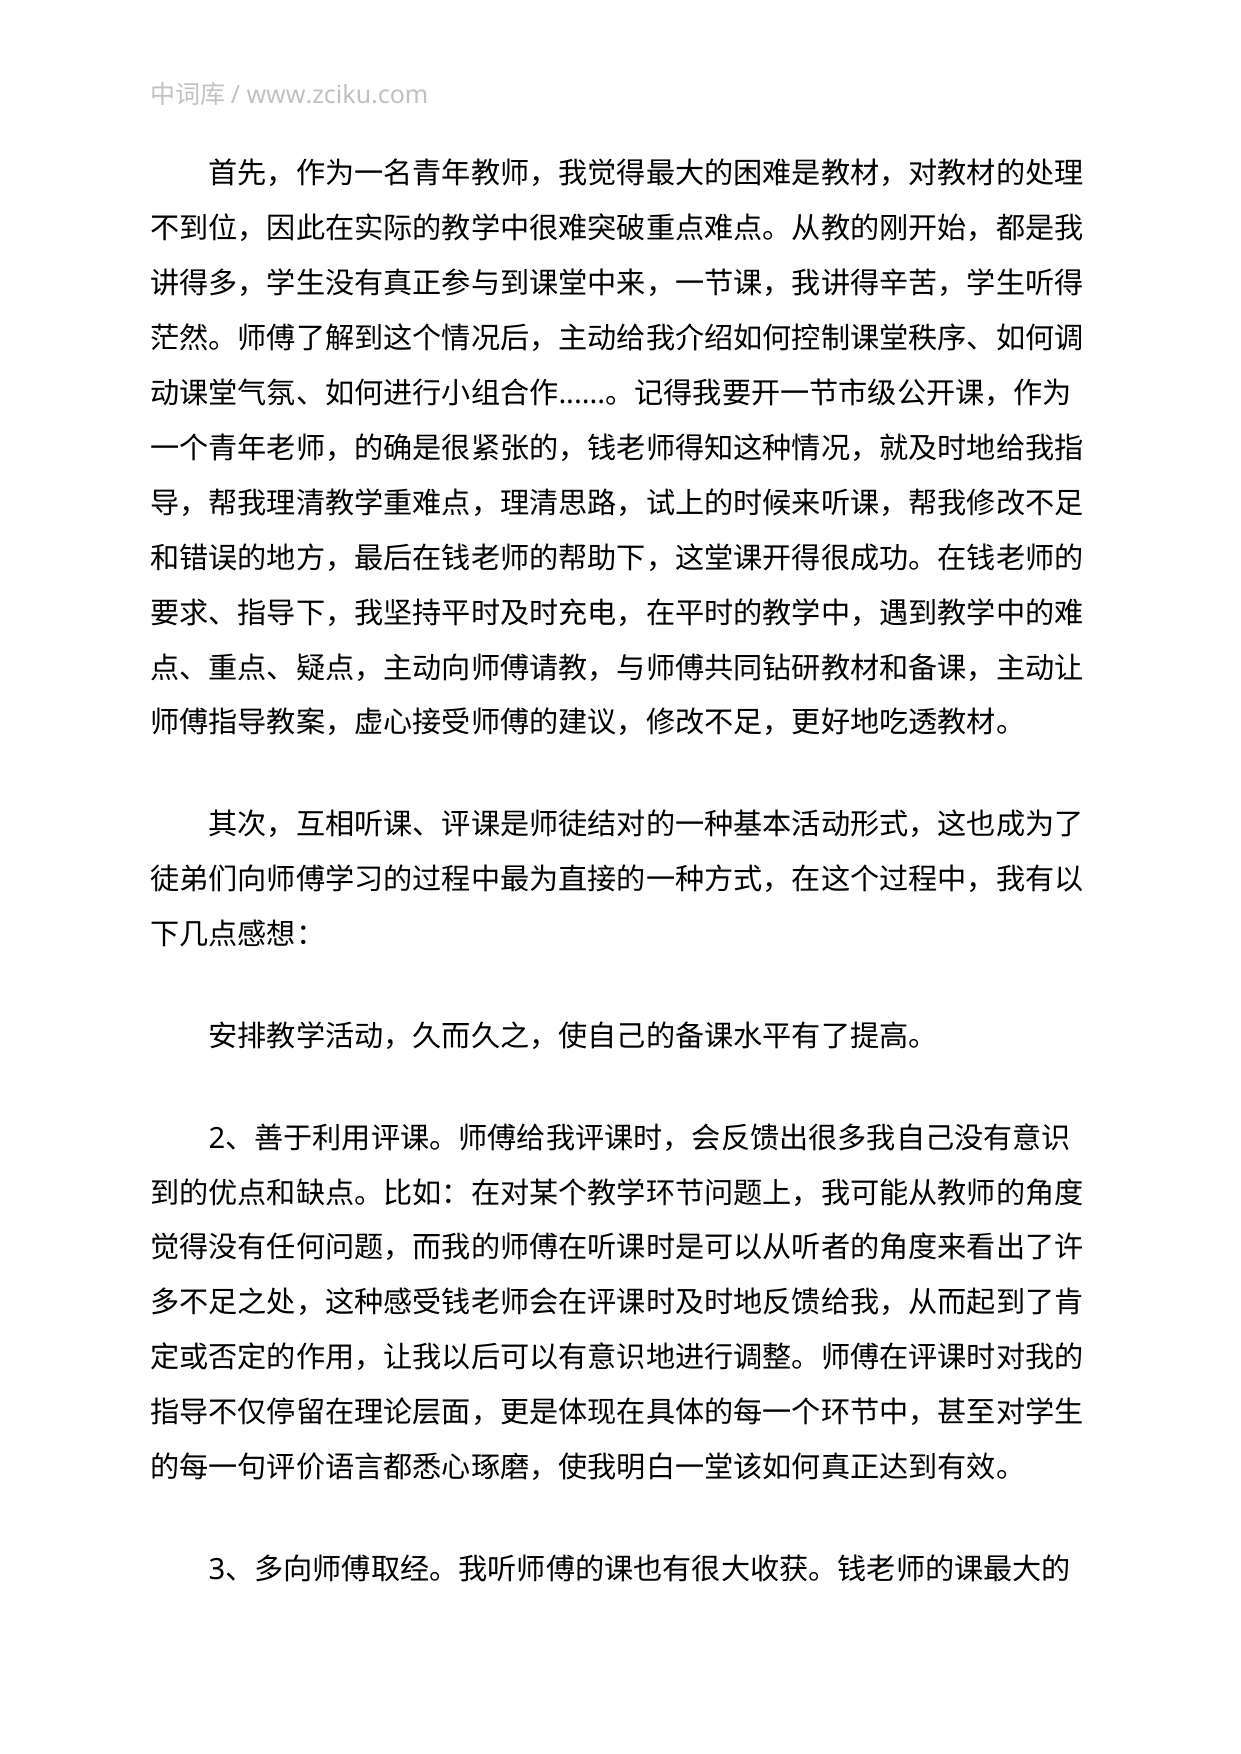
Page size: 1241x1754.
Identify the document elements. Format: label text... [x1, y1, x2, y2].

text 2、善于利用评课。师傅给我评课时，会反馈出很多我自己没有意识到的优点和缺点。比如：在对某个教学环节问题上，我可能从教师的角度觉得没有任何问题，而我的师傅在听课时是可以从听者的角度来看出了许多不足之处，这种感受钱老师会在评课时及时地反馈给我，从而起到了肯定或否定的作用，让我以后可以有意识地进行调整。师傅在评课时对我的指导不仅停留在理论层面，更是体现在具体的每一个环节中，甚至对学生的每一句评价语言都悉心琢磨，使我明白一堂该如何真正达到有效。 [150, 1114, 1090, 1486]
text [150, 1545, 1090, 1588]
text 首先，作为一名青年教师，我觉得最大的困难是教材，对教材的处理不到位，因此在实际的教学中很难突破重点难点。从教的刚开始，都是我讲得多，学生没有真正参与到课堂中来，一节课，我讲得辛苦，学生听得茫然。师傅了解到这个情况后，主动给我介绍如何控制课堂秩序、如何调动课堂气氛、如何进行小组合作......。记得我要开一节市级公开课，作为一个青年老师，的确是很紧张的，钱老师得知这种情况，就及时地给我指导，帮我理清教学重难点，理清思路，试上的时候来听课，帮我修改不足和错误的地方，最后在钱老师的帮助下，这堂课开得很成功。在钱老师的要求、指导下，我坚持平时及时充电，在平时的教学中，遇到教学中的难点、重点、疑点，主动向师傅请教，与师傅共同钻研教材和备课，主动让师傅指导教案，虚心接受师傅的建议，修改不足，更好地吃透教材。 [150, 150, 1090, 741]
text 其次，互相听课、评课是师徒结对的一种基本活动形式，这也成为了徒弟们向师傅学习的过程中最为直接的一种方式，在这个过程中，我有以下几点感想： [150, 801, 1090, 953]
text 安排教学活动，久而久之，使自己的备课水平有了提高。 [150, 1012, 1090, 1055]
